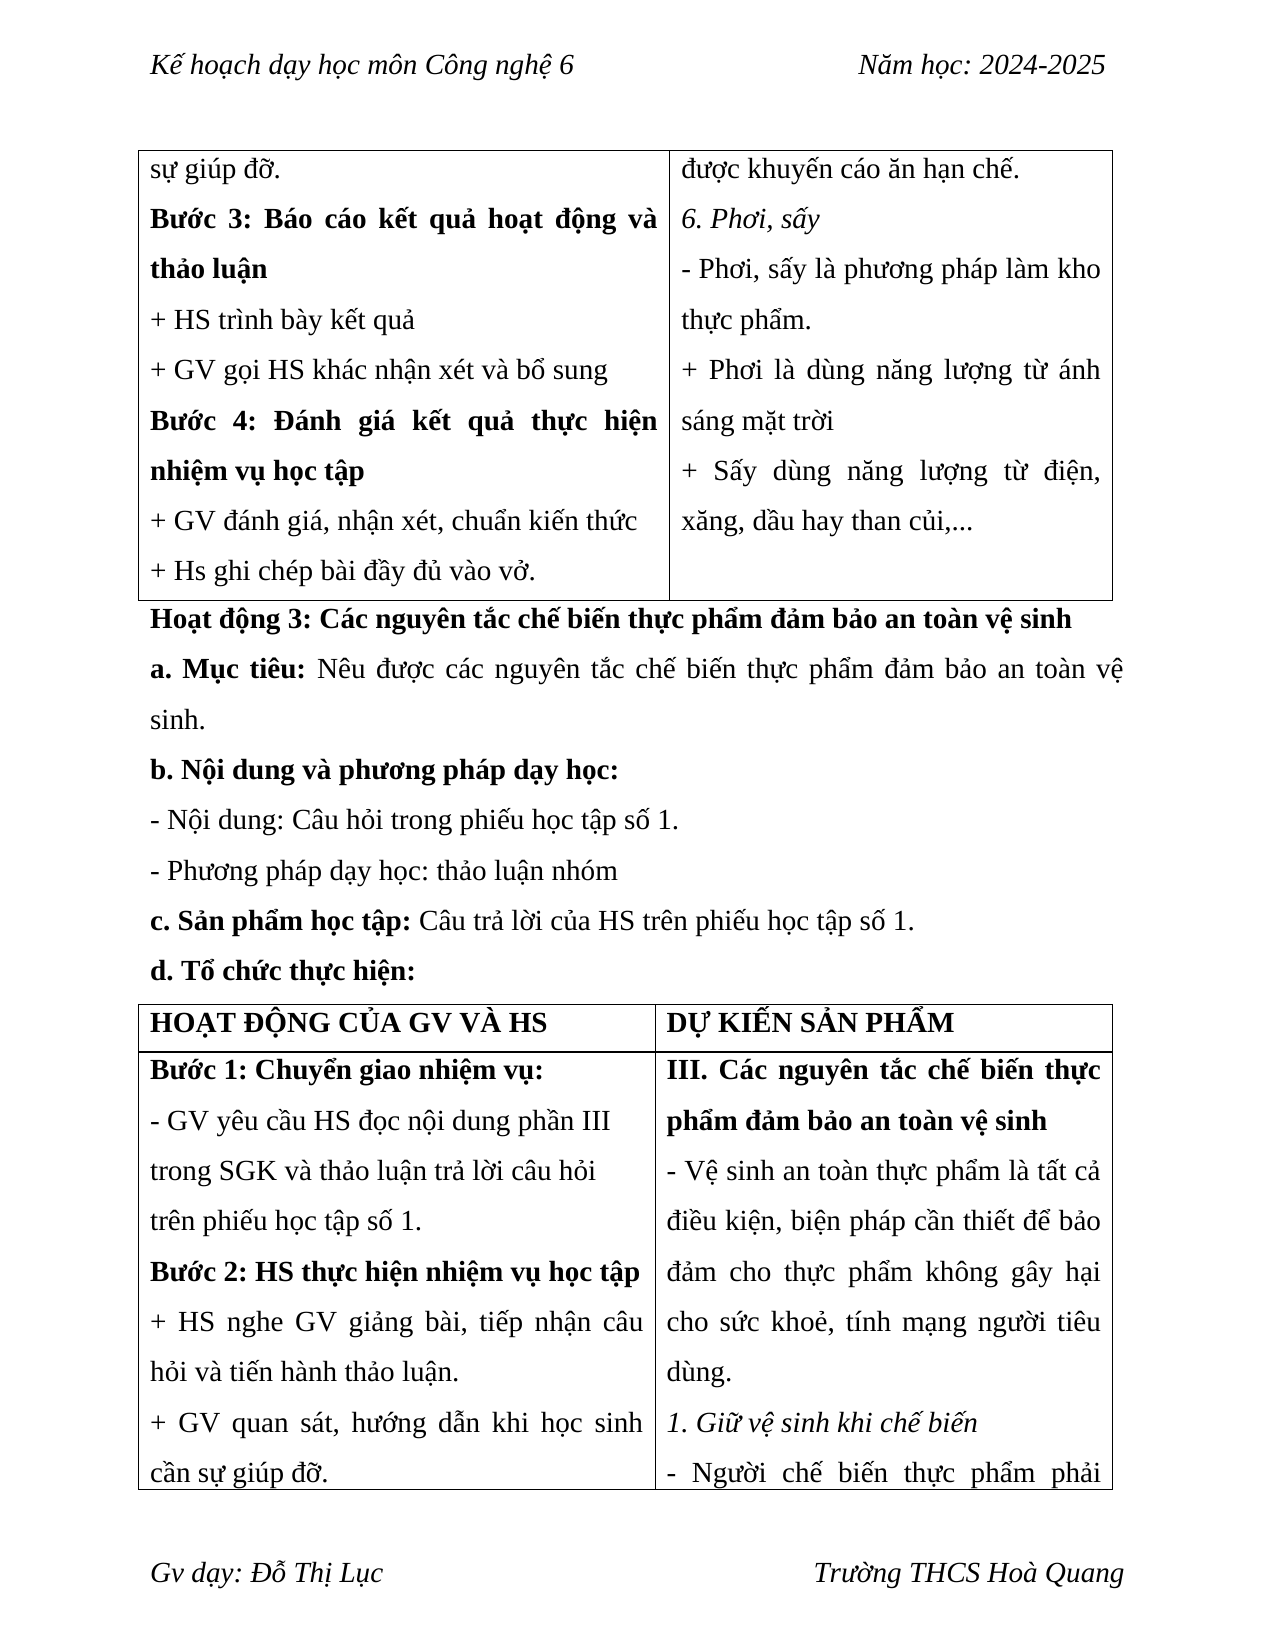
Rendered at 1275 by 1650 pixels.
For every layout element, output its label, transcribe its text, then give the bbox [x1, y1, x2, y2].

table_header DỰ KIẾN SẢN PHẨM [656, 1005, 1112, 1051]
text Hoạt động 3: Các nguyên tắc chế biến thực phẩm đảm bảo an toàn vệ sinh [150, 601, 1125, 635]
text - Nội dung: Câu hỏi trong phiếu học tập số 1. [150, 802, 1125, 836]
text c. Sản phẩm học tập: Câu trả lời của HS trên phiếu học tập số 1. [150, 903, 1125, 937]
text - Phương pháp dạy học: thảo luận nhóm [150, 853, 1125, 886]
text a. Mục tiêu: Nêu được các nguyên tắc chế biến thực phẩm đảm bảo an toàn vệ sinh. [150, 652, 1125, 735]
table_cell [139, 151, 669, 600]
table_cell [670, 151, 1112, 600]
table_header HOẠT ĐỘNG CỦA GV VÀ HS [139, 1005, 655, 1051]
text d. Tổ chức thực hiện: [150, 953, 1125, 987]
text b. Nội dung và phương pháp dạy học: [150, 752, 1125, 786]
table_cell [656, 1053, 1112, 1488]
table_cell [139, 1053, 655, 1488]
